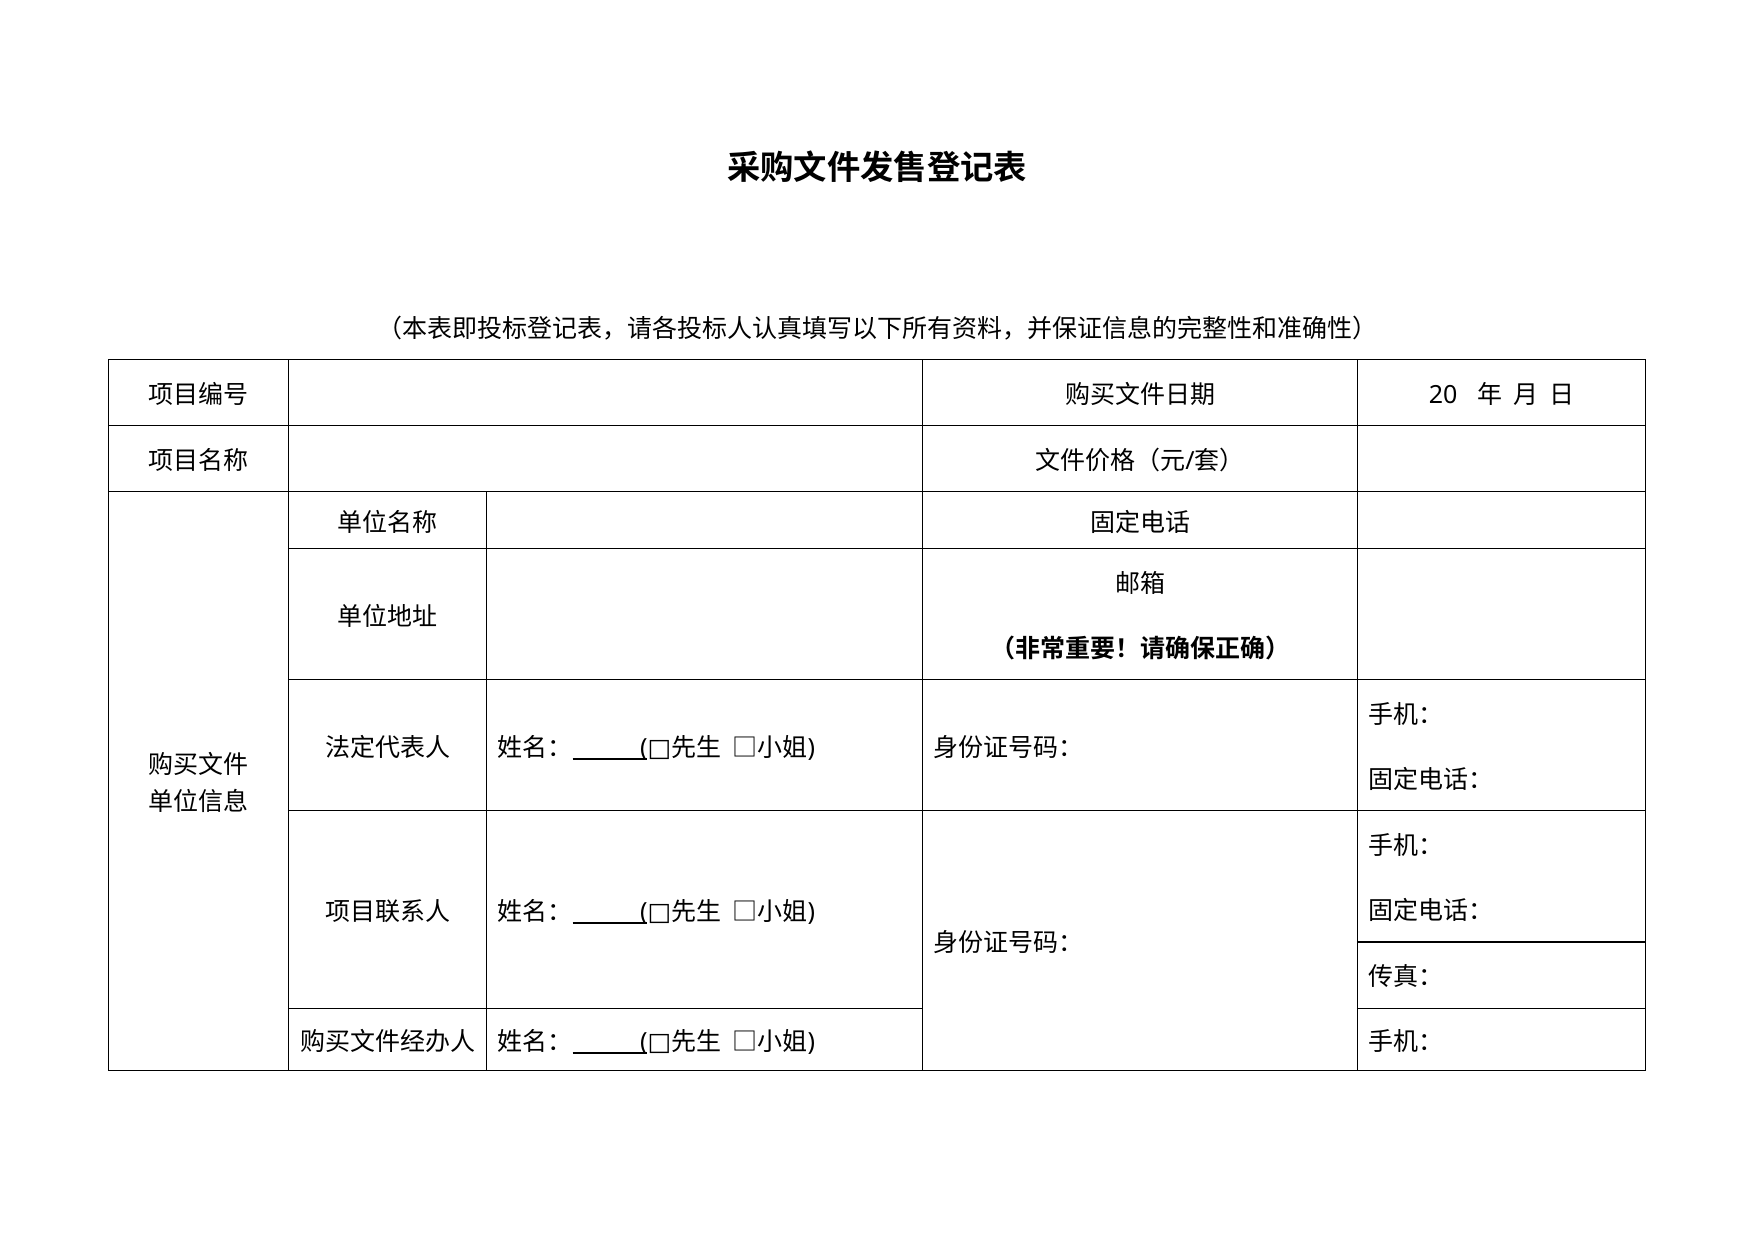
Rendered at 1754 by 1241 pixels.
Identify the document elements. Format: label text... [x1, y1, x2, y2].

table_cell 姓名： (□先生 □小姐) [487, 811, 922, 1007]
text （本表即投标登记表，请各投标人认真填写以下所有资料，并保证信息的完整性和准确性） [153, 294, 1600, 359]
table_cell 法定代表人 [289, 680, 486, 810]
table_cell 项目联系人 [289, 811, 486, 1007]
table_cell 身份证号码： [923, 680, 1357, 810]
table_cell 单位地址 [289, 549, 486, 679]
text 采购文件发售登记表 [153, 133, 1600, 198]
table_cell [487, 549, 922, 679]
table_cell 购买文件经办人 [289, 1009, 486, 1070]
table_cell 文件价格（元/套） [923, 426, 1357, 491]
table_cell 传真： [1358, 943, 1645, 1007]
table_cell 姓名： (□先生 □小姐) [487, 680, 922, 810]
table_cell [1358, 426, 1645, 491]
table_cell [1358, 549, 1645, 679]
table_cell 姓名： (□先生 □小姐) [487, 1009, 922, 1070]
table_cell 固定电话 [923, 492, 1357, 548]
table_header 项目编号 [109, 360, 288, 425]
table_header 购买文件日期 [923, 360, 1357, 425]
table_cell 手机： 固定电话： [1358, 680, 1645, 810]
table_cell 邮箱 （非常重要！请确保正确） [923, 549, 1357, 679]
table_cell [1358, 492, 1645, 548]
table_header [289, 360, 922, 425]
table_cell [289, 426, 922, 491]
table_cell 身份证号码： [923, 811, 1357, 1070]
table_cell 手机： [1358, 1009, 1645, 1070]
table_cell 手机： 固定电话： [1358, 811, 1645, 941]
table_cell 购买文件 单位信息 [109, 492, 288, 1070]
table_cell 项目名称 [109, 426, 288, 491]
table_header 20 年 月 日 [1358, 360, 1645, 425]
table_cell [487, 492, 922, 548]
table_cell 单位名称 [289, 492, 486, 548]
